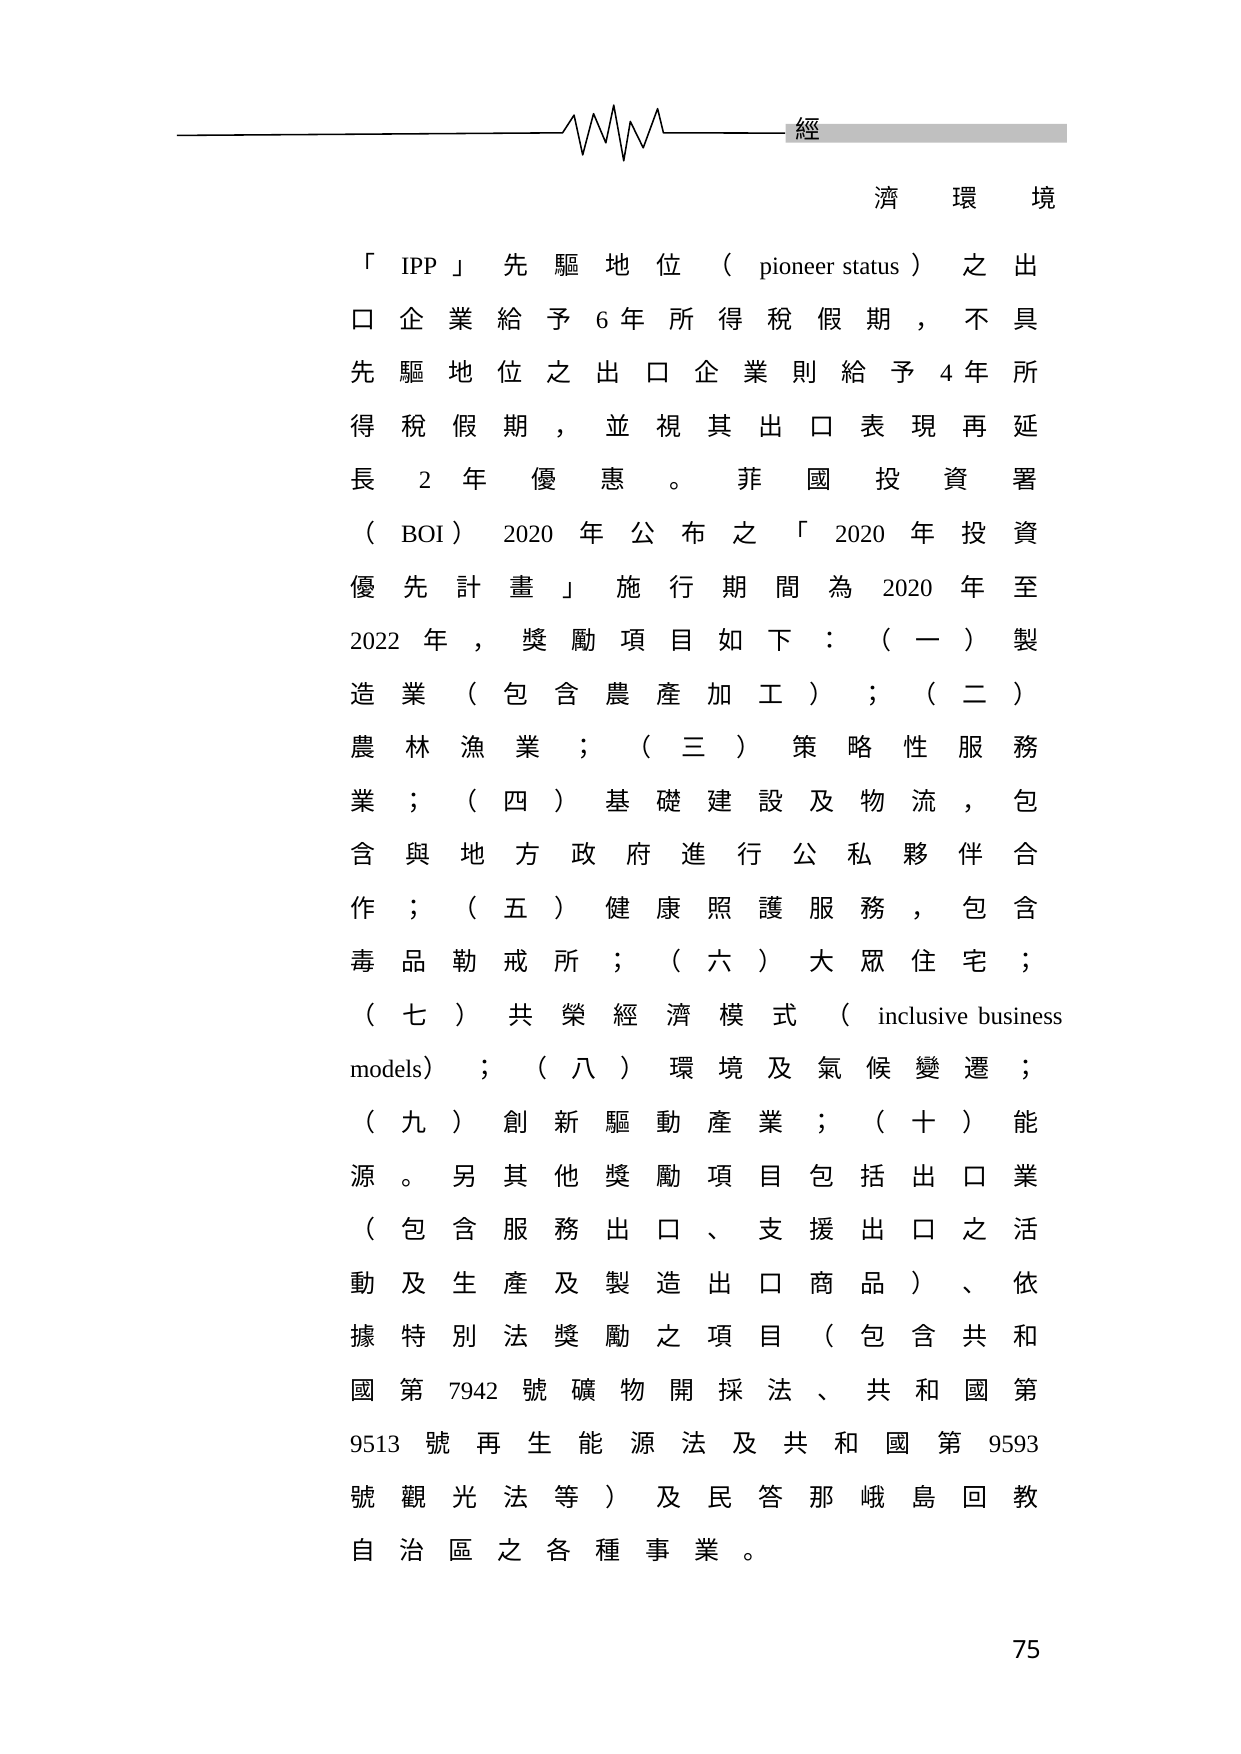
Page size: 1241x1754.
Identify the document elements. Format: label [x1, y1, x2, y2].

text [276, 237, 1063, 1576]
